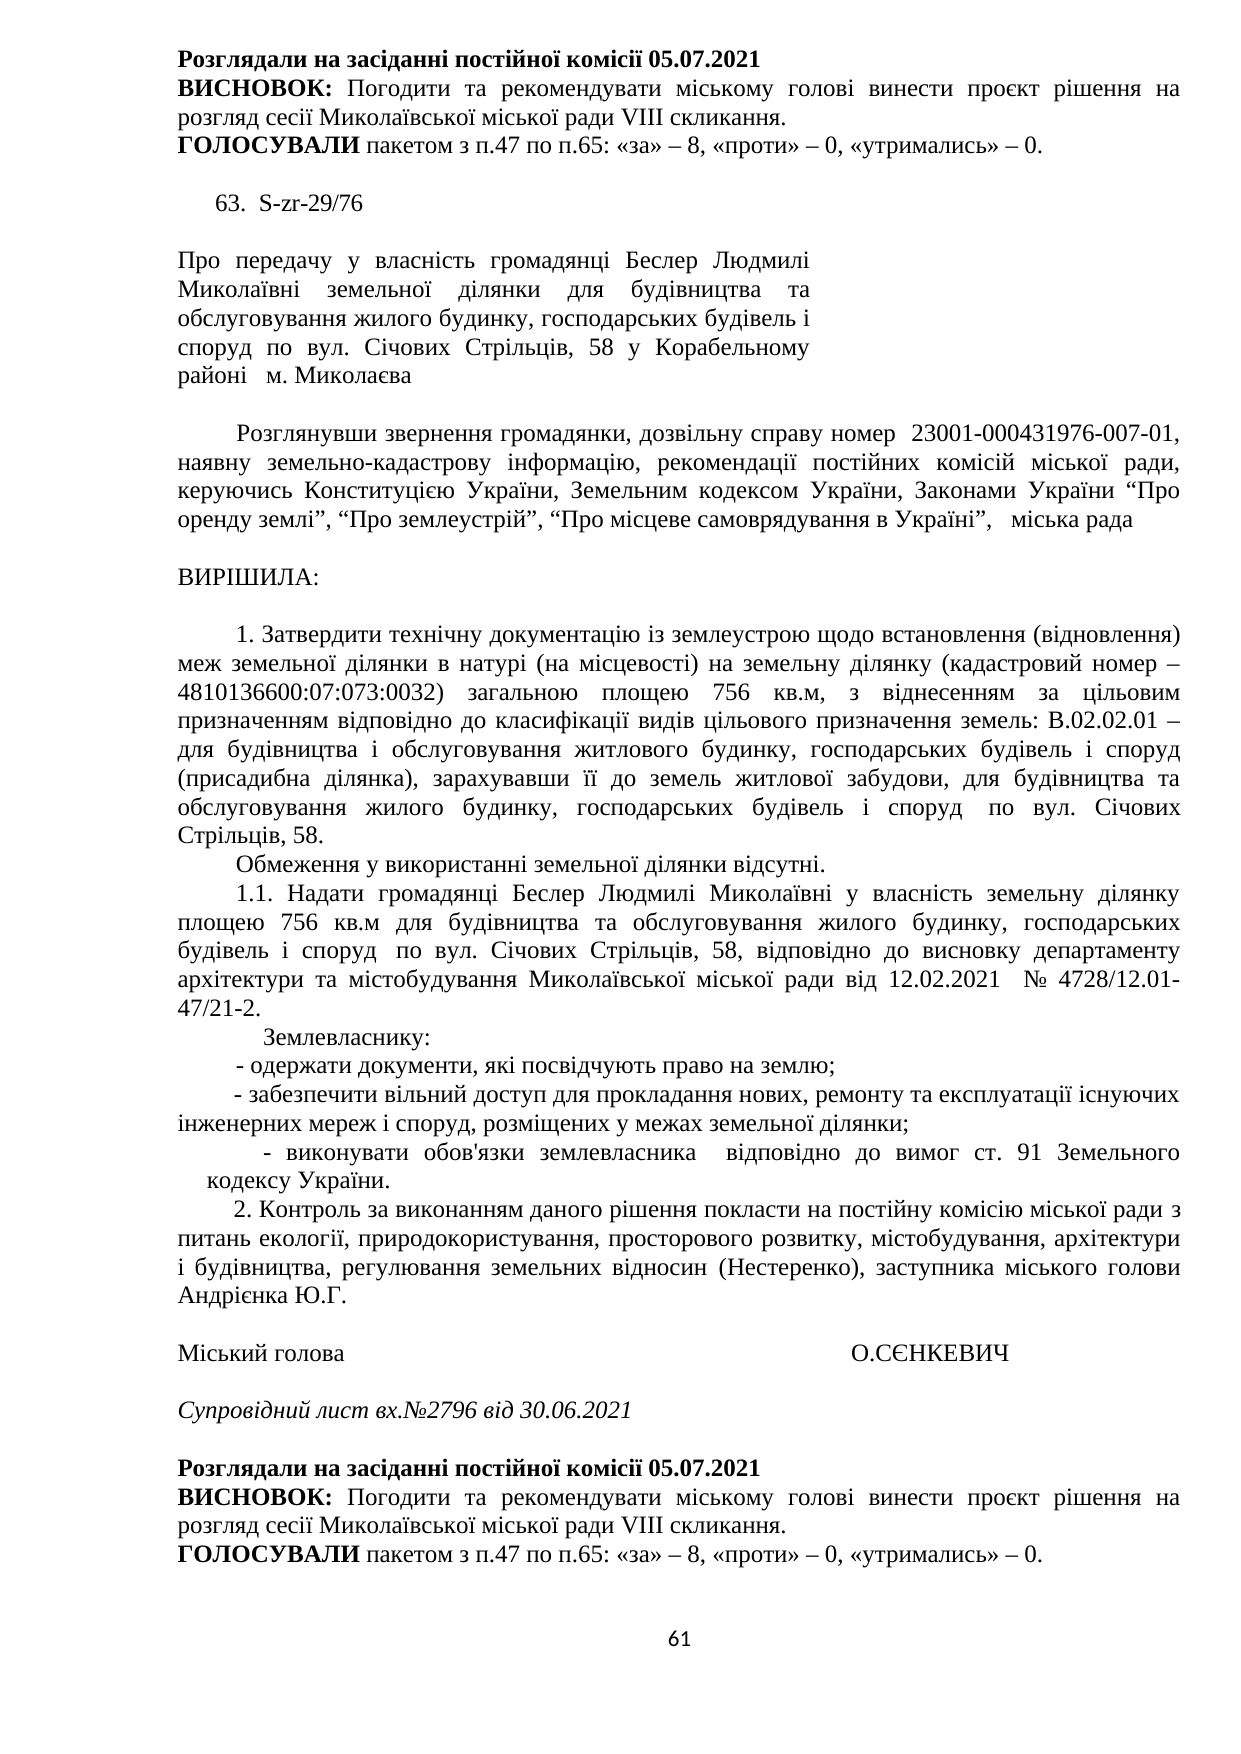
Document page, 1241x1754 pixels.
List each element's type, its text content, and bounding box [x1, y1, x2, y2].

text ВИСНОВОК: Погодити та рекомендувати міському голові винести проєкт рішення на розгляд сесії Миколаївської міської ради VIII скликання. [177, 1482, 1181, 1539]
text Розглядали на засіданні постійної комісії 05.07.2021 [177, 44, 1181, 73]
text - забезпечити вільний доступ для прокладання нових, ремонту та експлуатації існуючих інженерних мереж і споруд, розміщених у межах земельної ділянки; [177, 1079, 1181, 1137]
text ВИСНОВОК: Погодити та рекомендувати міському голові винести проєкт рішення на розгляд сесії Миколаївської міської ради VIII скликання. [177, 73, 1181, 131]
text Супровідний лист вх.№2796 від 30.06.2021 [177, 1396, 1181, 1424]
text 1.1. Надати громадянці Беслер Людмилі Миколаївні у власність земельну ділянку площею 756 кв.м для будівництва та обслуговування жилого будинку, господарських будівель і споруд по вул. Січових Стрільців, 58, відповідно до висновку департаменту архітектури та містобудування Миколаївської міської ради від 12.02.2021 № 4728/12.01-47/21-2. [177, 878, 1181, 1022]
text 2. Контроль за виконанням даного рішення покласти на постійну комісію міської ради з питань екології, природокористування, просторового розвитку, містобудування, архітектури і будівництва, регулювання земельних відносин (Нестеренко), заступника міського голови Андрієнка Ю.Г. [177, 1194, 1181, 1309]
list S-zr-29/76 [215, 188, 1181, 217]
text Розглядали на засіданні постійної комісії 05.07.2021 [177, 1453, 1181, 1482]
text ВИРІШИЛА: [177, 562, 1181, 591]
text ГОЛОСУВАЛИ пакетом з п.47 по п.65: «за» – 8, «проти» – 0, «утримались» – 0. [177, 1539, 1181, 1568]
text Землевласнику: [207, 1022, 1181, 1051]
list Обмеження у використанні земельної ділянки відсутні. [177, 849, 1181, 878]
text ГОЛОСУВАЛИ пакетом з п.47 по п.65: «за» – 8, «проти» – 0, «утримались» – 0. [177, 131, 1181, 159]
text Про передачу у власність громадянці Беслер Людмилі Миколаївні земельної ділянки для будівництва та обслуговування жилого будинку, господарських будівель і споруд по вул. Січових Стрільців, 58 у Корабельному районі м. Миколаєва [177, 246, 811, 389]
text Міський голова О.СЄНКЕВИЧ [177, 1338, 1181, 1367]
list 1. Затвердити технічну документацію із землеустрою щодо встановлення (відновлення) меж земельної ділянки в натурі (на місцевості) на земельну ділянку (кадастровий номер – 4810136600:07:073:0032) загальною площею 756 кв.м, з віднесенням за цільовим призначенням відповідно до класифікації видів цільового призначення земель: В.02.02.01 – для будівництва і обслуговування житлового будинку, господарських будівель і споруд (присадибна ділянка), зарахувавши її до земель житлової забудови, для будівництва та обслуговування жилого будинку, господарських будівель і споруд по вул. Січових Стрільців, 58. [177, 619, 1181, 849]
text Розглянувши звернення громадянки, дозвільну справу номер 23001-000431976-007-01, наявну земельно-кадастрову інформацію, рекомендації постійних комісій міської ради, керуючись Конституцією України, Земельним кодексом України, Законами України “Про оренду землі”, “Про землеустрій”, “Про місцеве самоврядування в Україні”, міська рада [177, 418, 1181, 533]
text - одержати документи, які посвідчують право на землю; [177, 1051, 1181, 1079]
text - виконувати обов'язки землевласника відповідно до вимог ст. 91 Земельного кодексу України. [207, 1137, 1181, 1194]
